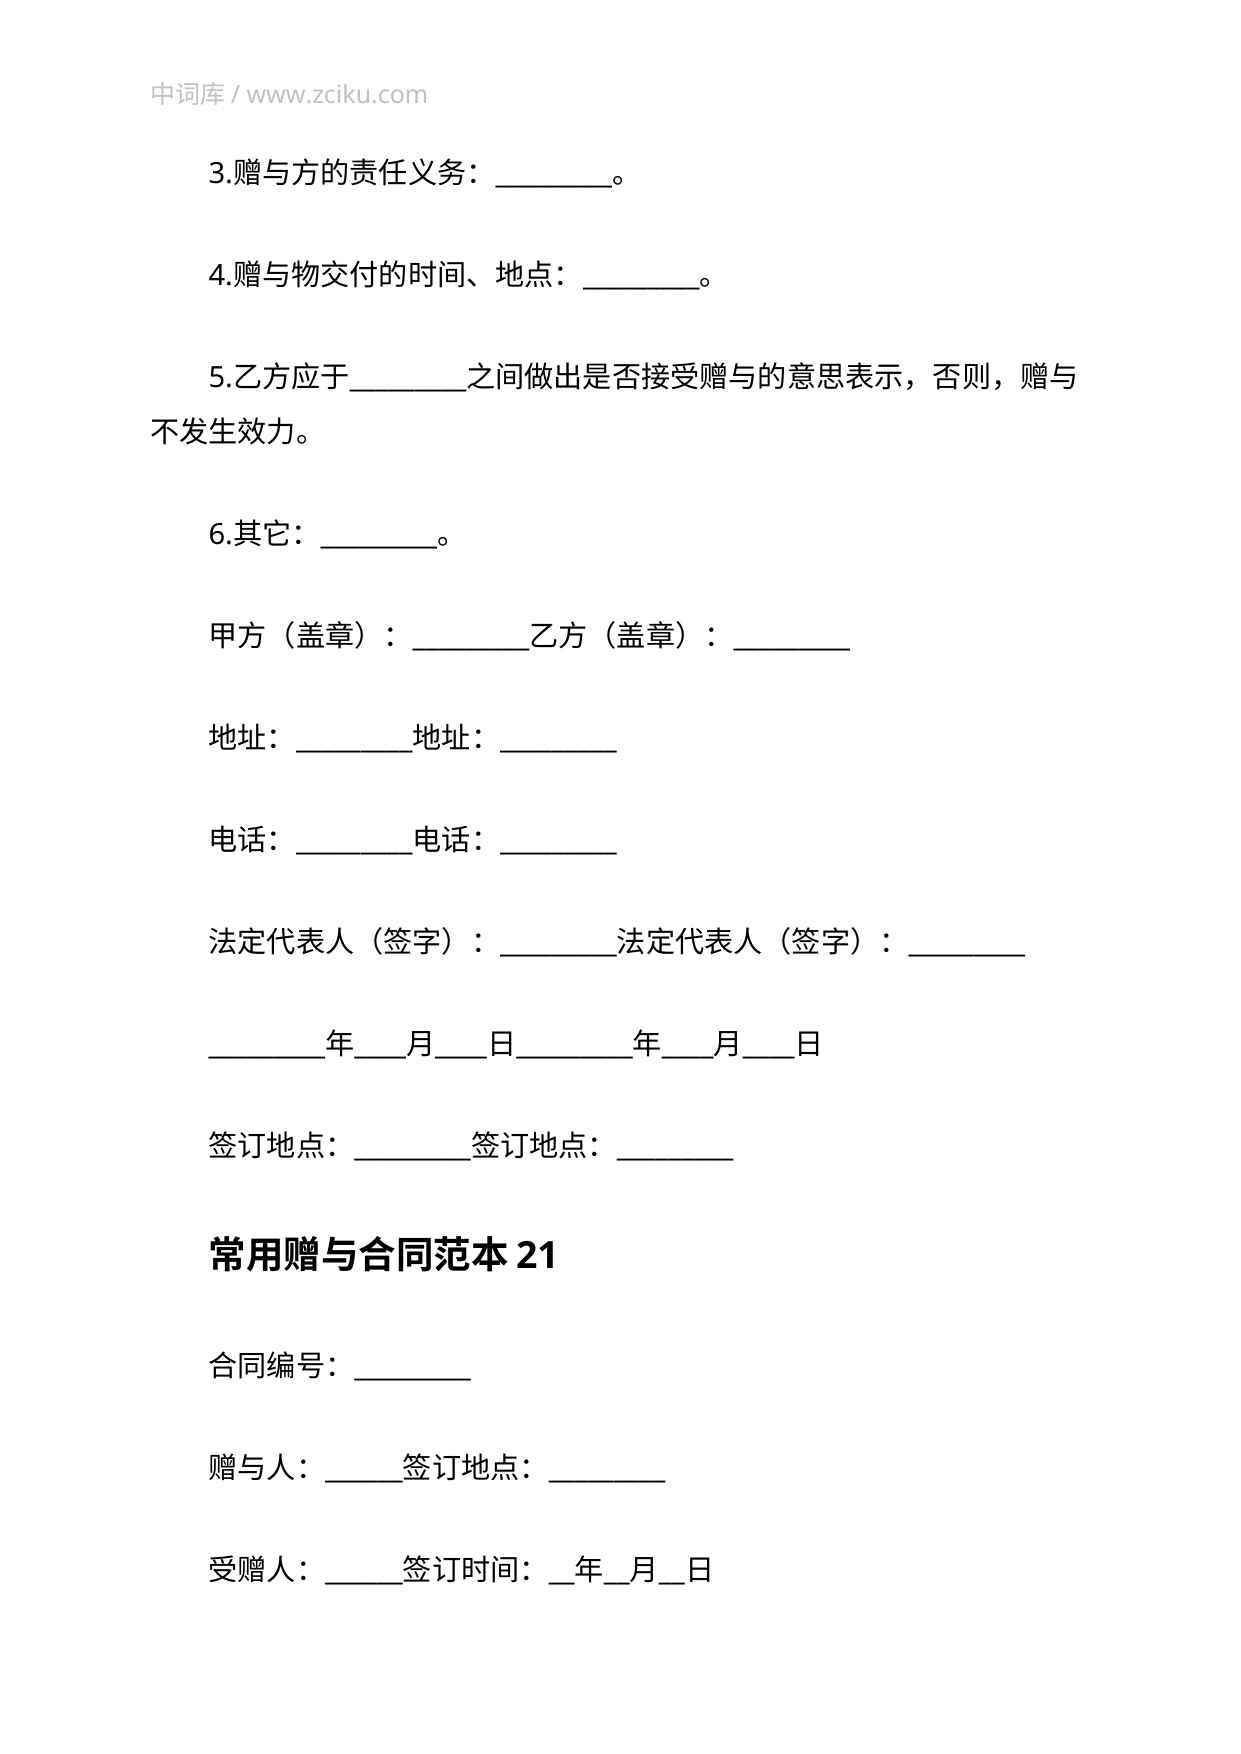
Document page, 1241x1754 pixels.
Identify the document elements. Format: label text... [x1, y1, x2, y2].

text 地址：_________地址：_________ [150, 715, 1090, 757]
text 电话：_________电话：_________ [150, 817, 1090, 859]
text 6.其它：_________。 [150, 511, 1090, 553]
text 4.赠与物交付的时间、地点：_________。 [150, 252, 1090, 294]
text 赠与人：______签订地点：_________ [150, 1444, 1090, 1487]
text 甲方（盖章）：_________乙方（盖章）：_________ [150, 613, 1090, 655]
text 常用赠与合同范本21 [150, 1224, 1090, 1279]
text 法定代表人（签字）：_________法定代表人（签字）：_________ [150, 919, 1090, 961]
text 签订地点：_________签订地点：_________ [150, 1123, 1090, 1165]
text _________年____月____日_________年____月____日 [150, 1021, 1090, 1063]
text 合同编号：_________ [150, 1342, 1090, 1384]
text 3.赠与方的责任义务：_________。 [150, 150, 1090, 192]
text 受赠人：______签订时间：__年__月__日 [150, 1546, 1090, 1588]
text 5.乙方应于_________之间做出是否接受赠与的意思表示，否则，赠与不发生效力。 [150, 354, 1090, 451]
